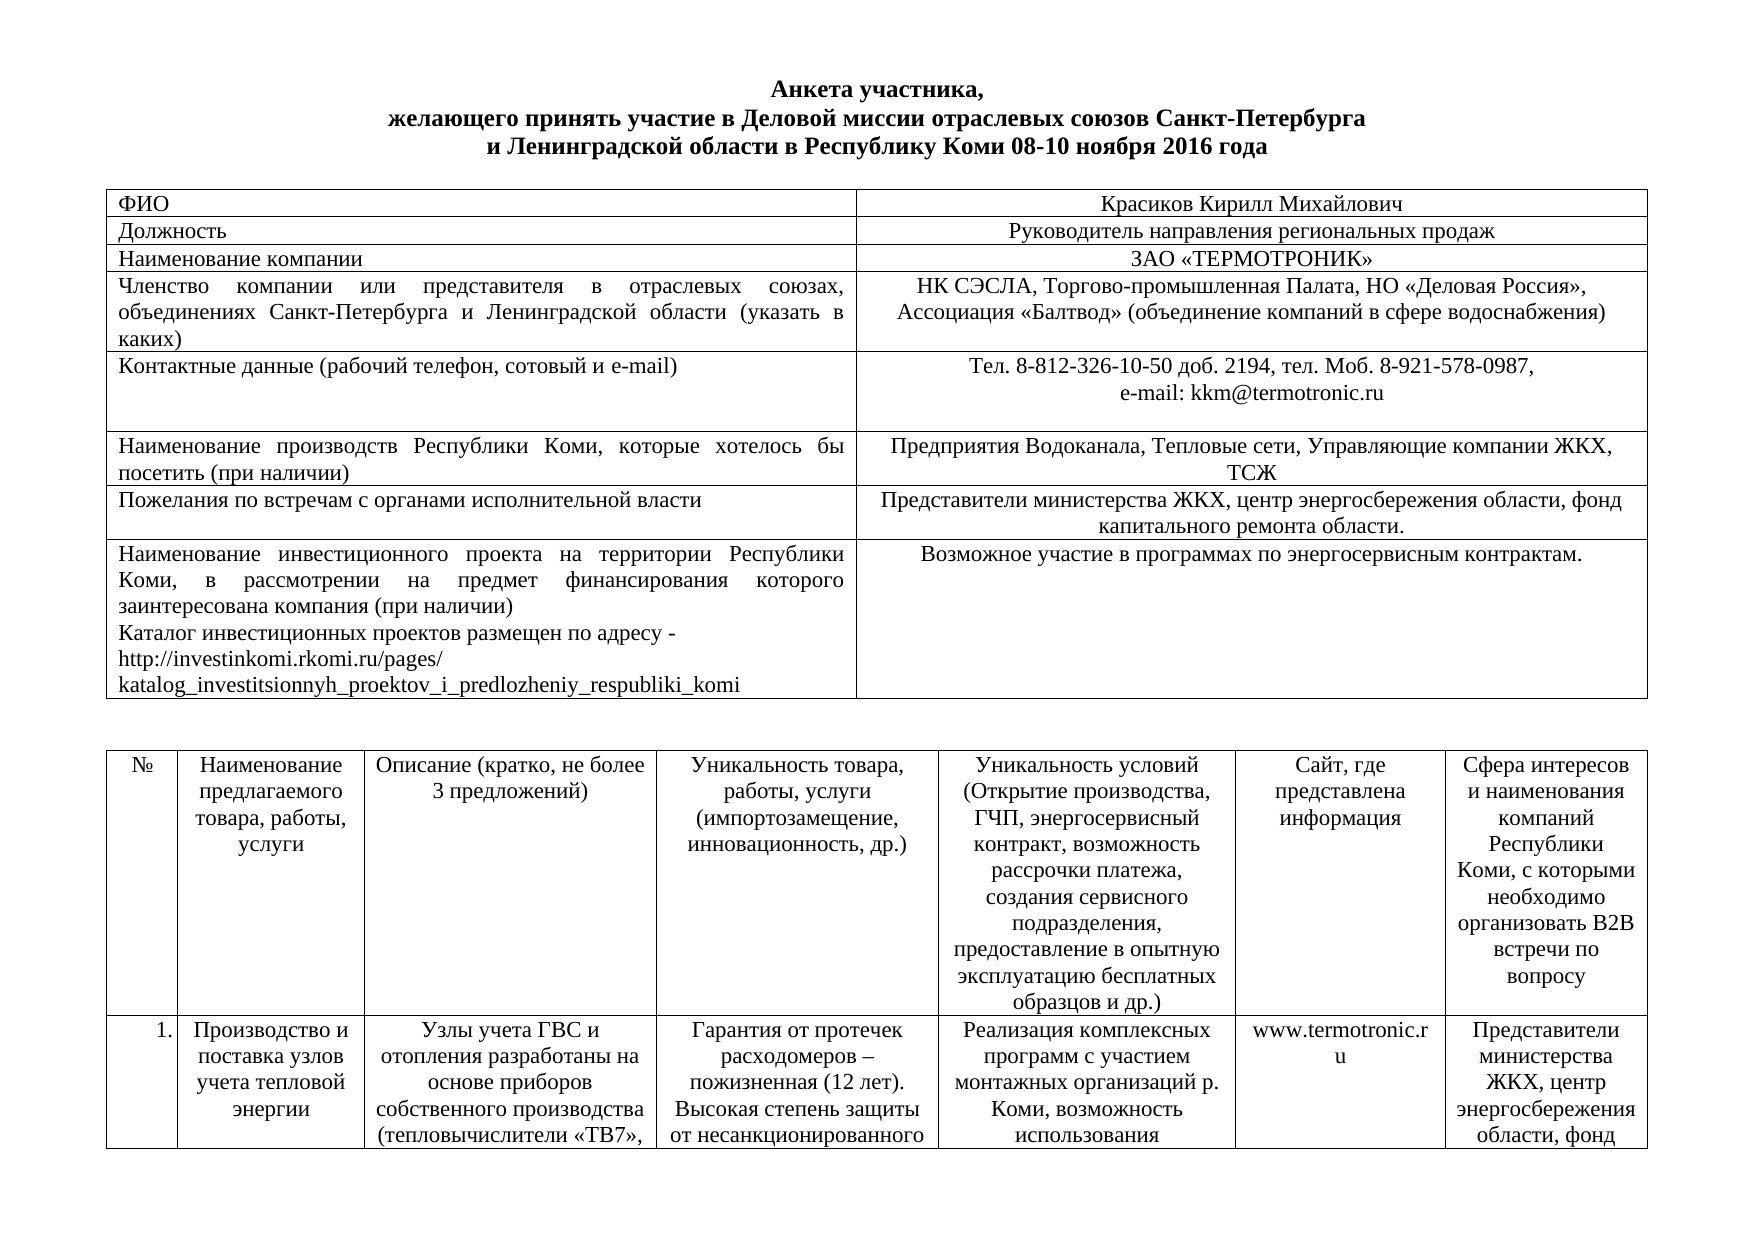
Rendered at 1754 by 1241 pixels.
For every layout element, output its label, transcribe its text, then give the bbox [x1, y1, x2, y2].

table_cell Возможное участие в программах по энергосервисным контрактам. [857, 540, 1647, 698]
text и Ленинградской области в Республику Коми 08-10 ноября 2016 года [118, 131, 1636, 160]
table_header Описание (кратко, не более 3 предложений) [365, 751, 656, 1014]
text желающего принять участие в Деловой миссии отраслевых союзов Санкт-Петербурга [118, 103, 1636, 131]
table_cell Должность [107, 217, 856, 244]
table_cell www.termotronic.ru [1236, 1016, 1445, 1147]
table_header Сайт, где представлена информация [1236, 751, 1445, 1014]
table_header Уникальность товара, работы, услуги (импортозамещение, инновационность, др.) [657, 751, 938, 1014]
text Анкета участника, [118, 74, 1636, 103]
table_header ФИО [107, 190, 856, 216]
table_header Наименование предлагаемого товара, работы, услуги [178, 751, 364, 1014]
table_cell Руководитель направления региональных продаж [857, 217, 1647, 244]
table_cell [1446, 1016, 1647, 1147]
table_header № [107, 751, 177, 1014]
table_cell ЗАО «ТЕРМОТРОНИК» [857, 245, 1647, 271]
table_cell Тел. 8-812-326-10-50 доб. 2194, тел. Моб. 8-921-578-0987, e-mail: kkm@termotronic.ru [857, 352, 1647, 431]
table_cell Наименование компании [107, 245, 856, 271]
table_cell Членство компании или представителя в отраслевых союзах, объединениях Санкт-Петербурга и Ленинградской области (указать в каких) [107, 272, 856, 351]
table_cell Представители министерства ЖКХ, центр энергосбережения области, фонд капитального ремонта области. [857, 486, 1647, 539]
table_header Уникальность условий (Открытие производства, ГЧП, энергосервисный контракт, возможность рассрочки платежа, создания сервисного подразделения, предоставление в опытную эксплуатацию бесплатных образцов и др.) [939, 751, 1235, 1014]
table_header Сфера интересов и наименования компаний Республики Коми, с которыми необходимо организовать B2B встречи по вопросу [1446, 751, 1647, 1014]
table_cell Контактные данные (рабочий телефон, сотовый и e-mail) [107, 352, 856, 431]
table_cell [657, 1016, 938, 1147]
table_cell [107, 1016, 177, 1147]
table_header Красиков Кирилл Михайлович [857, 190, 1647, 216]
table_cell НК СЭСЛА, Торгово-промышленная Палата, НО «Деловая Россия», Ассоциация «Балтвод» (объединение компаний в сфере водоснабжения) [857, 272, 1647, 351]
table_cell Пожелания по встречам с органами исполнительной власти [107, 486, 856, 539]
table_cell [939, 1016, 1235, 1147]
table_cell Предприятия Водоканала, Тепловые сети, Управляющие компании ЖКХ, ТСЖ [857, 432, 1647, 485]
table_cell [365, 1016, 656, 1147]
table_cell Наименование инвестиционного проекта на территории Республики Коми, в рассмотрении на предмет финансирования которого заинтересована компания (при наличии) Каталог инвестиционных проектов размещен по адресу - http://investinkomi.rkomi.ru/pages/katalog_investitsionnyh_proektov_i_predlozheniy_respubliki_komi [107, 540, 856, 698]
table_cell Наименование производств Республики Коми, которые хотелось бы посетить (при наличии) [107, 432, 856, 485]
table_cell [178, 1016, 364, 1147]
